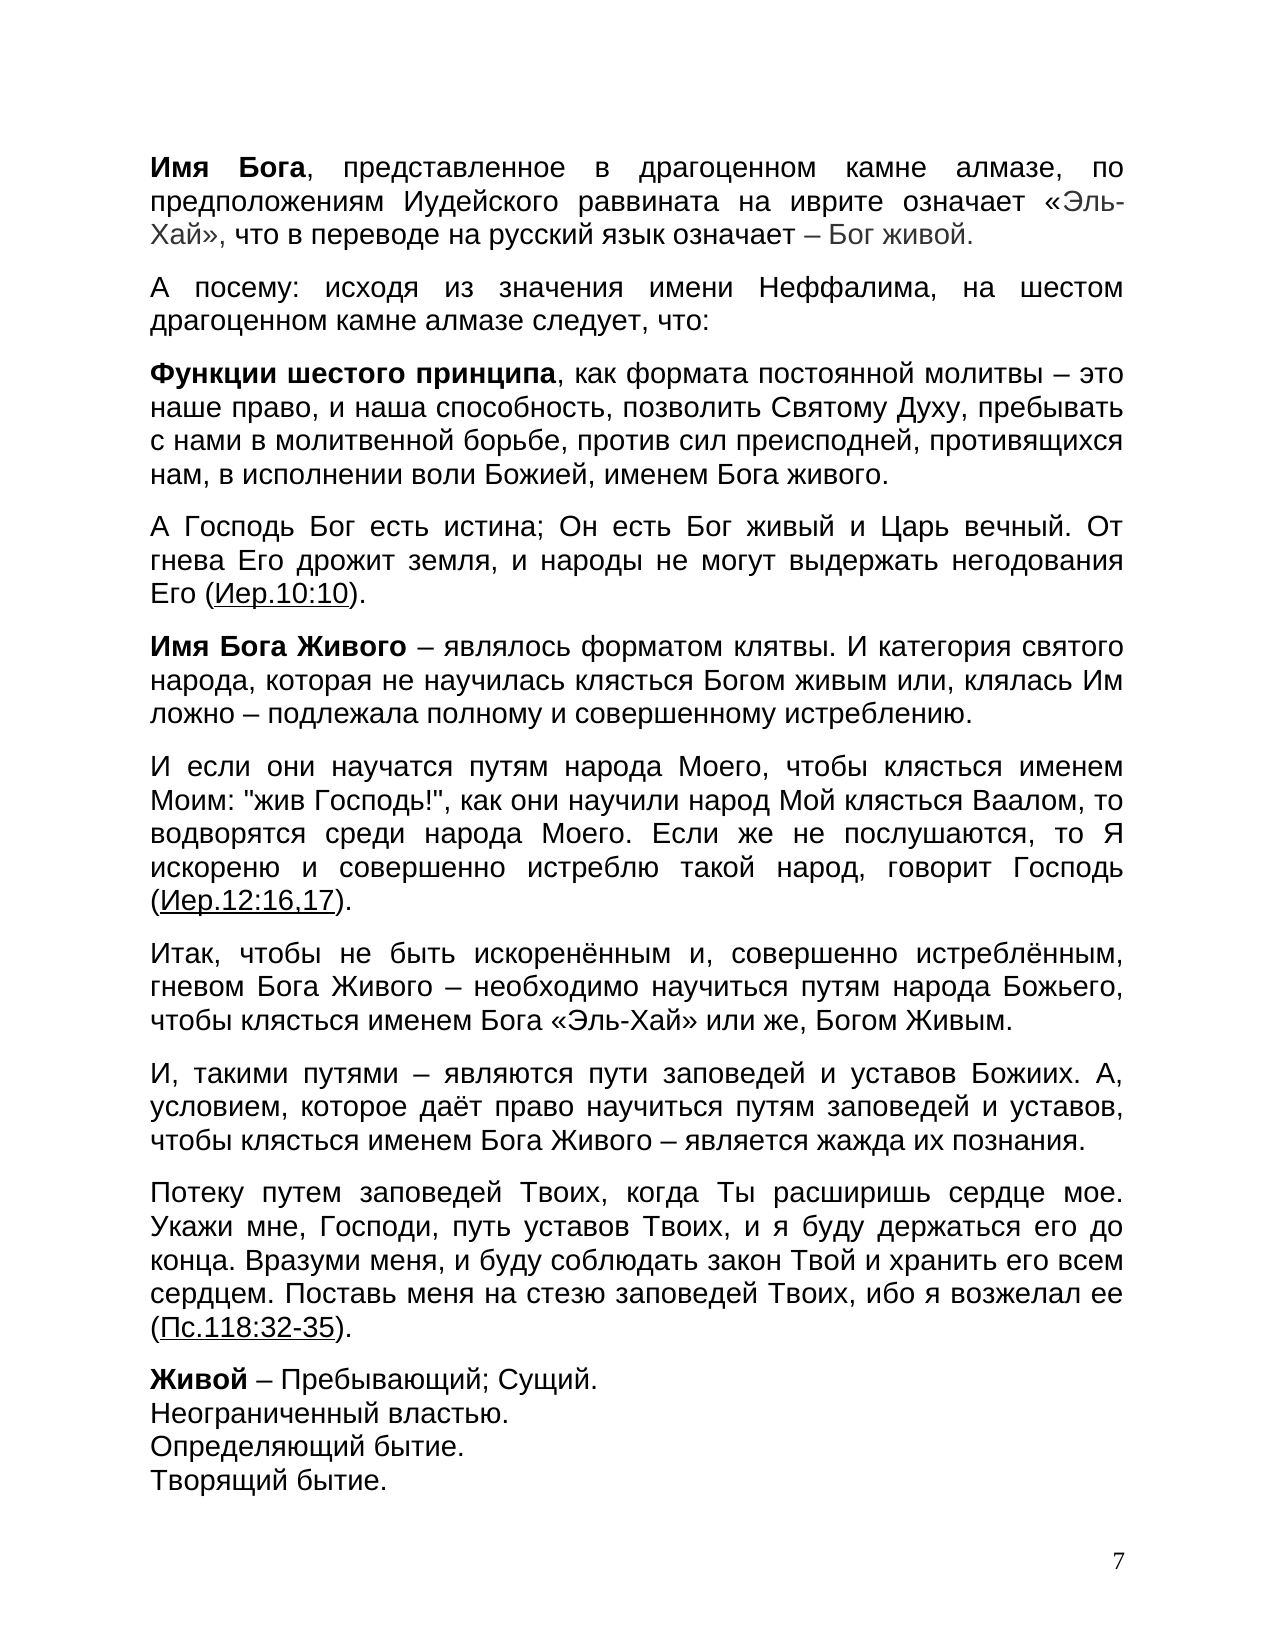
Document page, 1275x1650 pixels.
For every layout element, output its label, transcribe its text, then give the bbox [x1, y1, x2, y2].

text Имя Бога Живого – являлось форматом клятвы. И категория святого народа, которая не научилась клясться Богом живым или, клялась Им ложно – подлежала полному и совершенному истреблению. [150, 629, 1125, 730]
text И, такими путями – являются пути заповедей и уставов Божиих. А, условием, которое даёт право научиться путям заповедей и уставов, чтобы клясться именем Бога Живого – является жажда их познания. [150, 1056, 1125, 1156]
text И если они научатся путям народа Моего, чтобы клясться именем Моим: "жив Господь!", как они научили народ Мой клясться Ваалом, то водворятся среди народа Моего. Если же не послушаются, то Я искореню и совершенно истреблю такой народ, говорит Господь (Иер.12:16,17). [150, 749, 1125, 917]
text Имя Бога, представленное в драгоценном камне алмазе, по предположениям Иудейского раввината на иврите означает «Эль-Хай», что в переводе на русский язык означает – Бог живой. [150, 150, 1125, 251]
text А Господь Бог есть истина; Он есть Бог живый и Царь вечный. От гнева Его дрожит земля, и народы не могут выдержать негодования Его (Иер.10:10). [150, 509, 1125, 610]
text Неограниченный властью. [150, 1396, 1125, 1429]
text Итак, чтобы не быть искоренённым и, совершенно истреблённым, гневом Бога Живого – необходимо научиться путям народа Божьего, чтобы клясться именем Бога «Эль-Хай» или же, Богом Живым. [150, 936, 1125, 1036]
text Потеку путем заповедей Твоих, когда Ты расширишь сердце мое. Укажи мне, Господи, путь уставов Твоих, и я буду держаться его до конца. Вразуми меня, и буду соблюдать закон Твой и хранить его всем сердцем. Поставь меня на стезю заповедей Твоих, ибо я возжелал ее (Пс.118:32-35). [150, 1175, 1125, 1343]
text Функции шестого принципа, как формата постоянной молитвы – это наше право, и наша способность, позволить Святому Духу, пребывать с нами в молитвенной борьбе, против сил преисподней, противящихся нам, в исполнении воли Божией, именем Бога живого. [150, 356, 1125, 490]
text А посему: исходя из значения имени Неффалима, на шестом драгоценном камне алмазе следует, что: [150, 270, 1125, 337]
text Живой – Пребывающий; Сущий. [150, 1362, 1125, 1396]
text Определяющий бытие. [150, 1429, 1125, 1463]
text Творящий бытие. [150, 1463, 1125, 1496]
